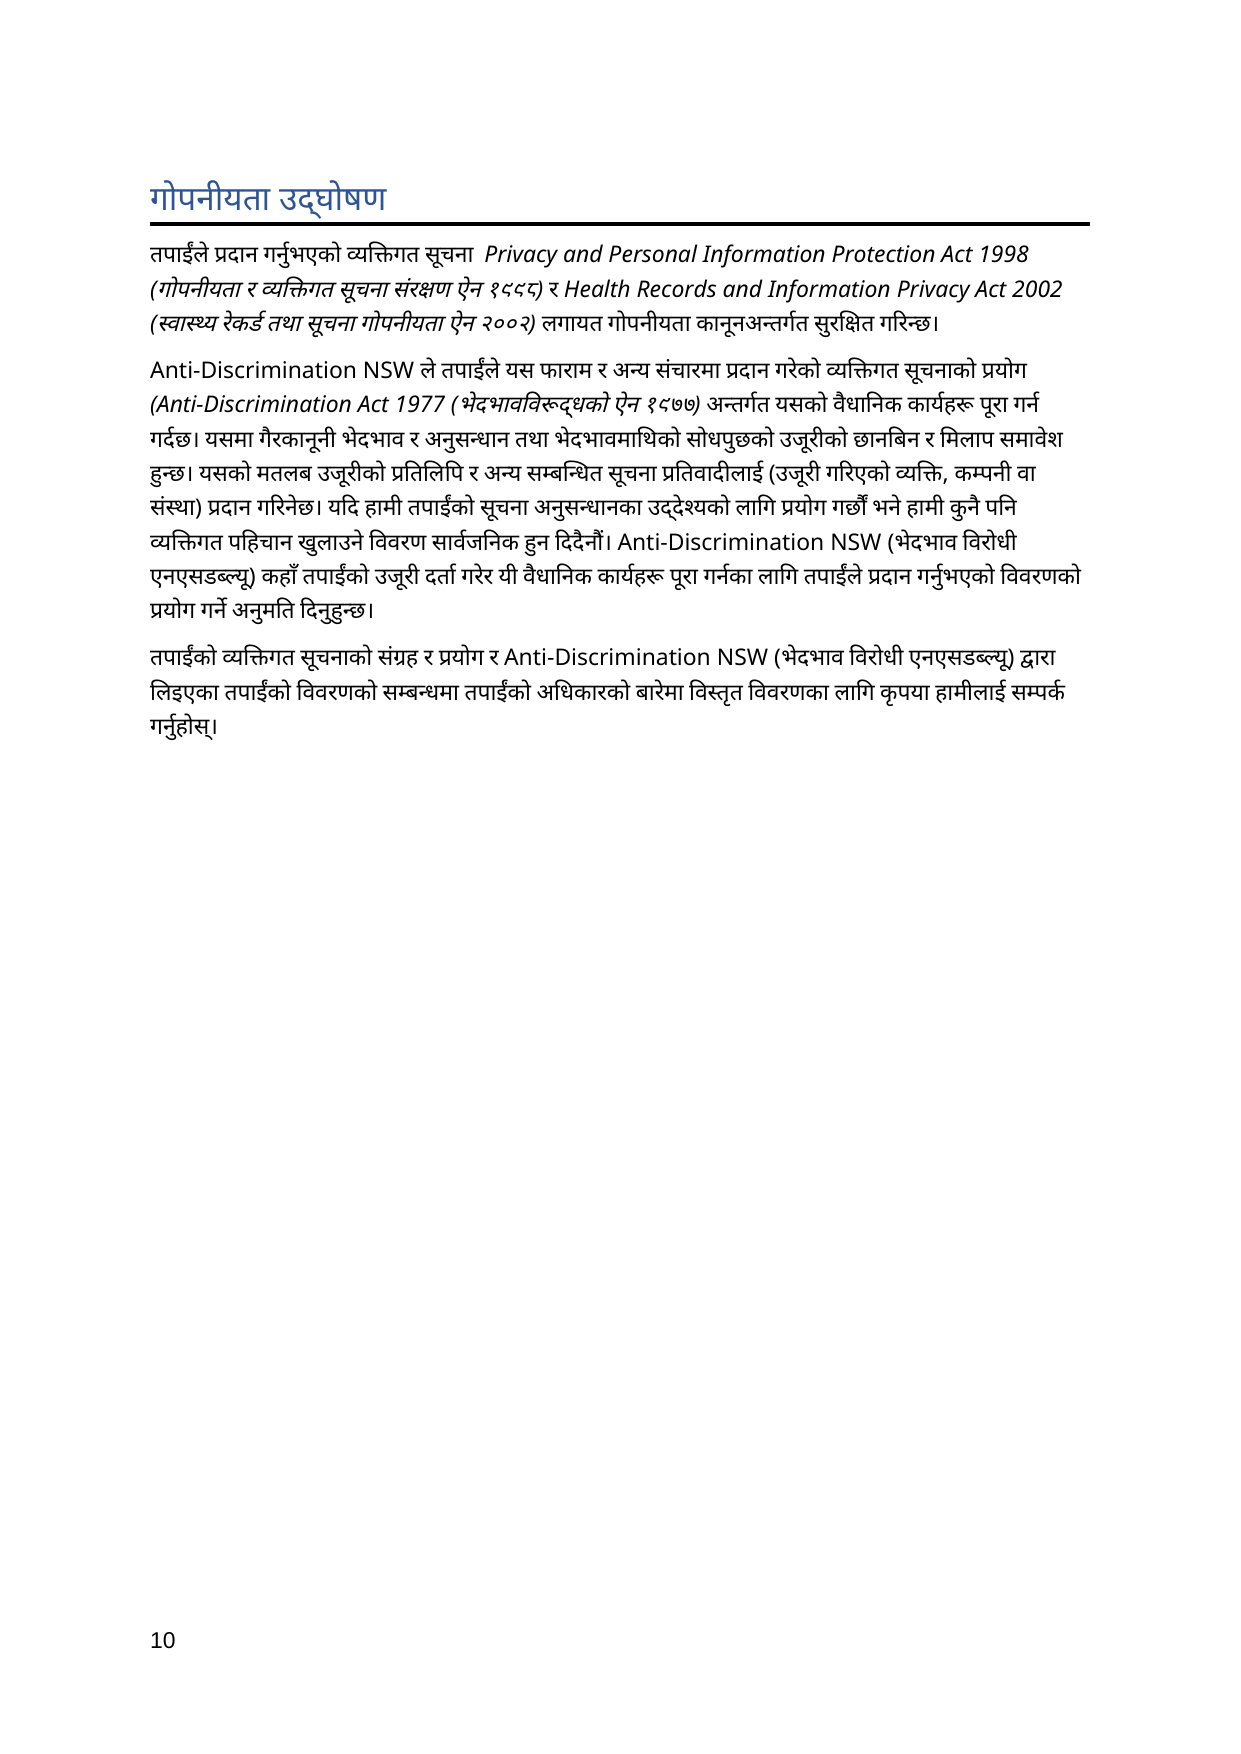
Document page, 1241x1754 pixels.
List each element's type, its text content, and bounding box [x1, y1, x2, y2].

subtitle गोपनीयता उद्घोषण [150, 175, 1090, 222]
text तपाईंको व्यक्तिगत सूचनाको संग्रह र प्रयोग र Anti-Discrimination NSW (भेदभाव विरोधी एनएसडब्ल्यू) द्वारा लिइएका तपाईंको विवरणको सम्बन्धमा तपाईंको अधिकारको बारेमा विस्तृत विवरणका लागि कृपया हामीलाई सम्पर्क गर्नुहोस्। [150, 641, 1090, 741]
text तपाईंले प्रदान गर्नुभएको व्यक्तिगत सूचना Privacy and Personal Information Protection Act 1998 (गोपनीयता र व्यक्तिगत सूचना संरक्षण ऐन १९९८) र Health Records and Information Privacy Act 2002 (स्वास्थ्य रेकर्ड तथा सूचना गोपनीयता ऐन २००२) लगायत गोपनीयता कानूनअन्तर्गत सुरक्षित गरिन्छ। [150, 238, 1090, 338]
text Anti-Discrimination NSW ले तपाईंले यस फाराम र अन्य संचारमा प्रदान गरेको व्यक्तिगत सूचनाको प्रयोग (Anti-Discrimination Act 1977 (भेदभावविरूद्धको ऐन १९७७) अन्तर्गत यसको वैधानिक कार्यहरू पूरा गर्न गर्दछ। यसमा गैरकानूनी भेदभाव र अनुसन्धान तथा भेदभावमाथिको सोधपुछको उजूरीको छानबिन र मिलाप समावेश हुन्छ। यसको मतलब उजूरीको प्रतिलिपि र अन्य सम्बन्धित सूचना प्रतिवादीलाई (उजूरी गरिएको व्यक्ति, कम्पनी वा संस्था) प्रदान गरिनेछ। यदि हामी तपाईंको सूचना अनुसन्धानका उद्देश्यको लागि प्रयोग गर्छौं भने हामी कुनै पनि व्यक्तिगत पहिचान खुलाउने विवरण सार्वजनिक हुन दिदैनौं। Anti-Discrimination NSW (भेदभाव विरोधी एनएसडब्ल्यू) कहाँ तपाईंको उजूरी दर्ता गरेर यी वैधानिक कार्यहरू पूरा गर्नका लागि तपाईंले प्रदान गर्नुभएको विवरणको प्रयोग गर्ने अनुमति दिनुहुन्छ। [150, 354, 1090, 626]
